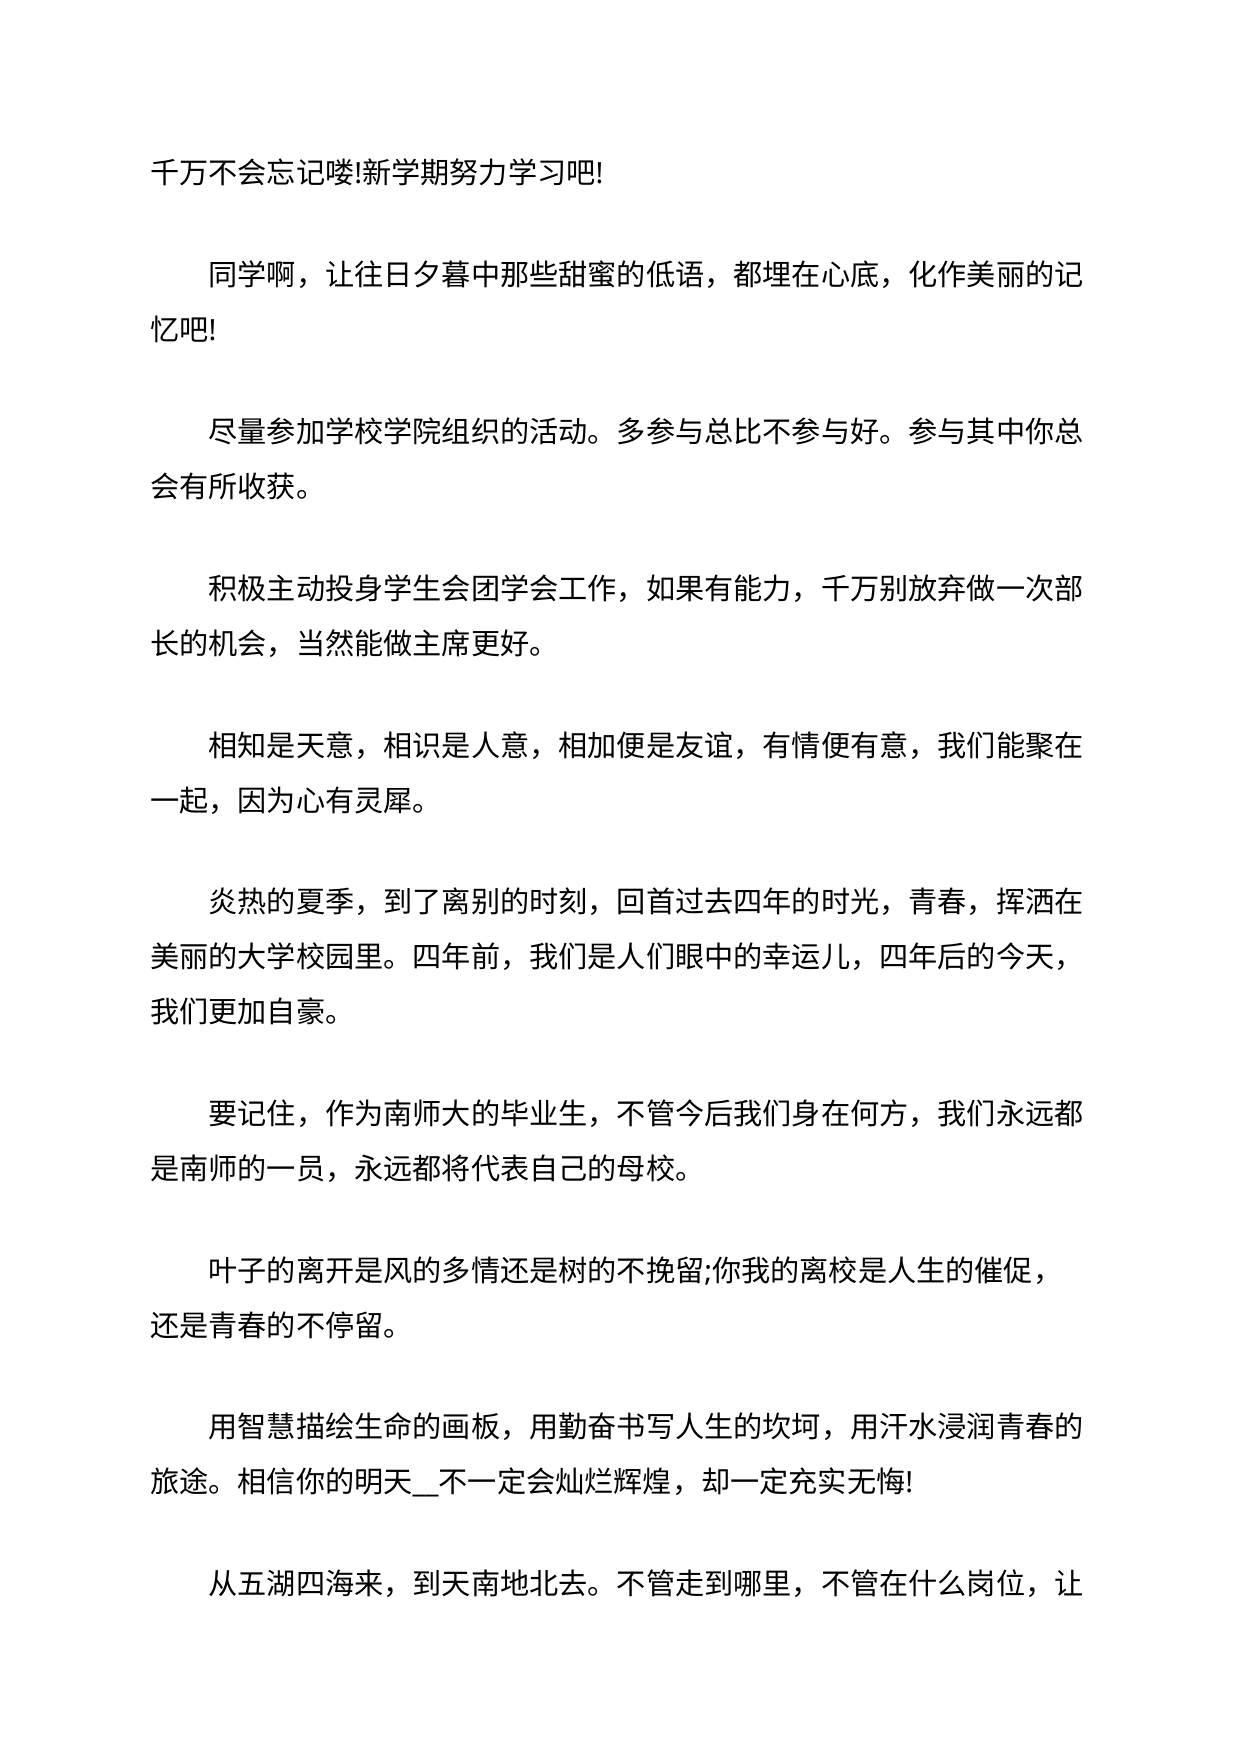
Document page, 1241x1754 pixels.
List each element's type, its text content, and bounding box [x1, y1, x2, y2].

text 要记住，作为南师大的毕业生，不管今后我们身在何方，我们永远都是南师的一员，永远都将代表自己的母校。 [150, 1090, 1090, 1188]
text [150, 1561, 1090, 1603]
text 叶子的离开是风的多情还是树的不挽留;你我的离校是人生的催促，还是青春的不停留。 [150, 1247, 1090, 1344]
text 尽量参加学校学院组织的活动。多参与总比不参与好。参与其中你总会有所收获。 [150, 409, 1090, 506]
text 炎热的夏季，到了离别的时刻，回首过去四年的时光，青春，挥洒在美丽的大学校园里。四年前，我们是人们眼中的幸运儿，四年后的今天，我们更加自豪。 [150, 879, 1090, 1031]
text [150, 150, 1090, 192]
text 用智慧描绘生命的画板，用勤奋书写人生的坎坷，用汗水浸润青春的旅途。相信你的明天__不一定会灿烂辉煌，却一定充实无悔! [150, 1404, 1090, 1501]
text 同学啊，让往日夕暮中那些甜蜜的低语，都埋在心底，化作美丽的记忆吧! [150, 252, 1090, 349]
text 积极主动投身学生会团学会工作，如果有能力，千万别放弃做一次部长的机会，当然能做主席更好。 [150, 566, 1090, 663]
text 相知是天意，相识是人意，相加便是友谊，有情便有意，我们能聚在一起，因为心有灵犀。 [150, 722, 1090, 819]
